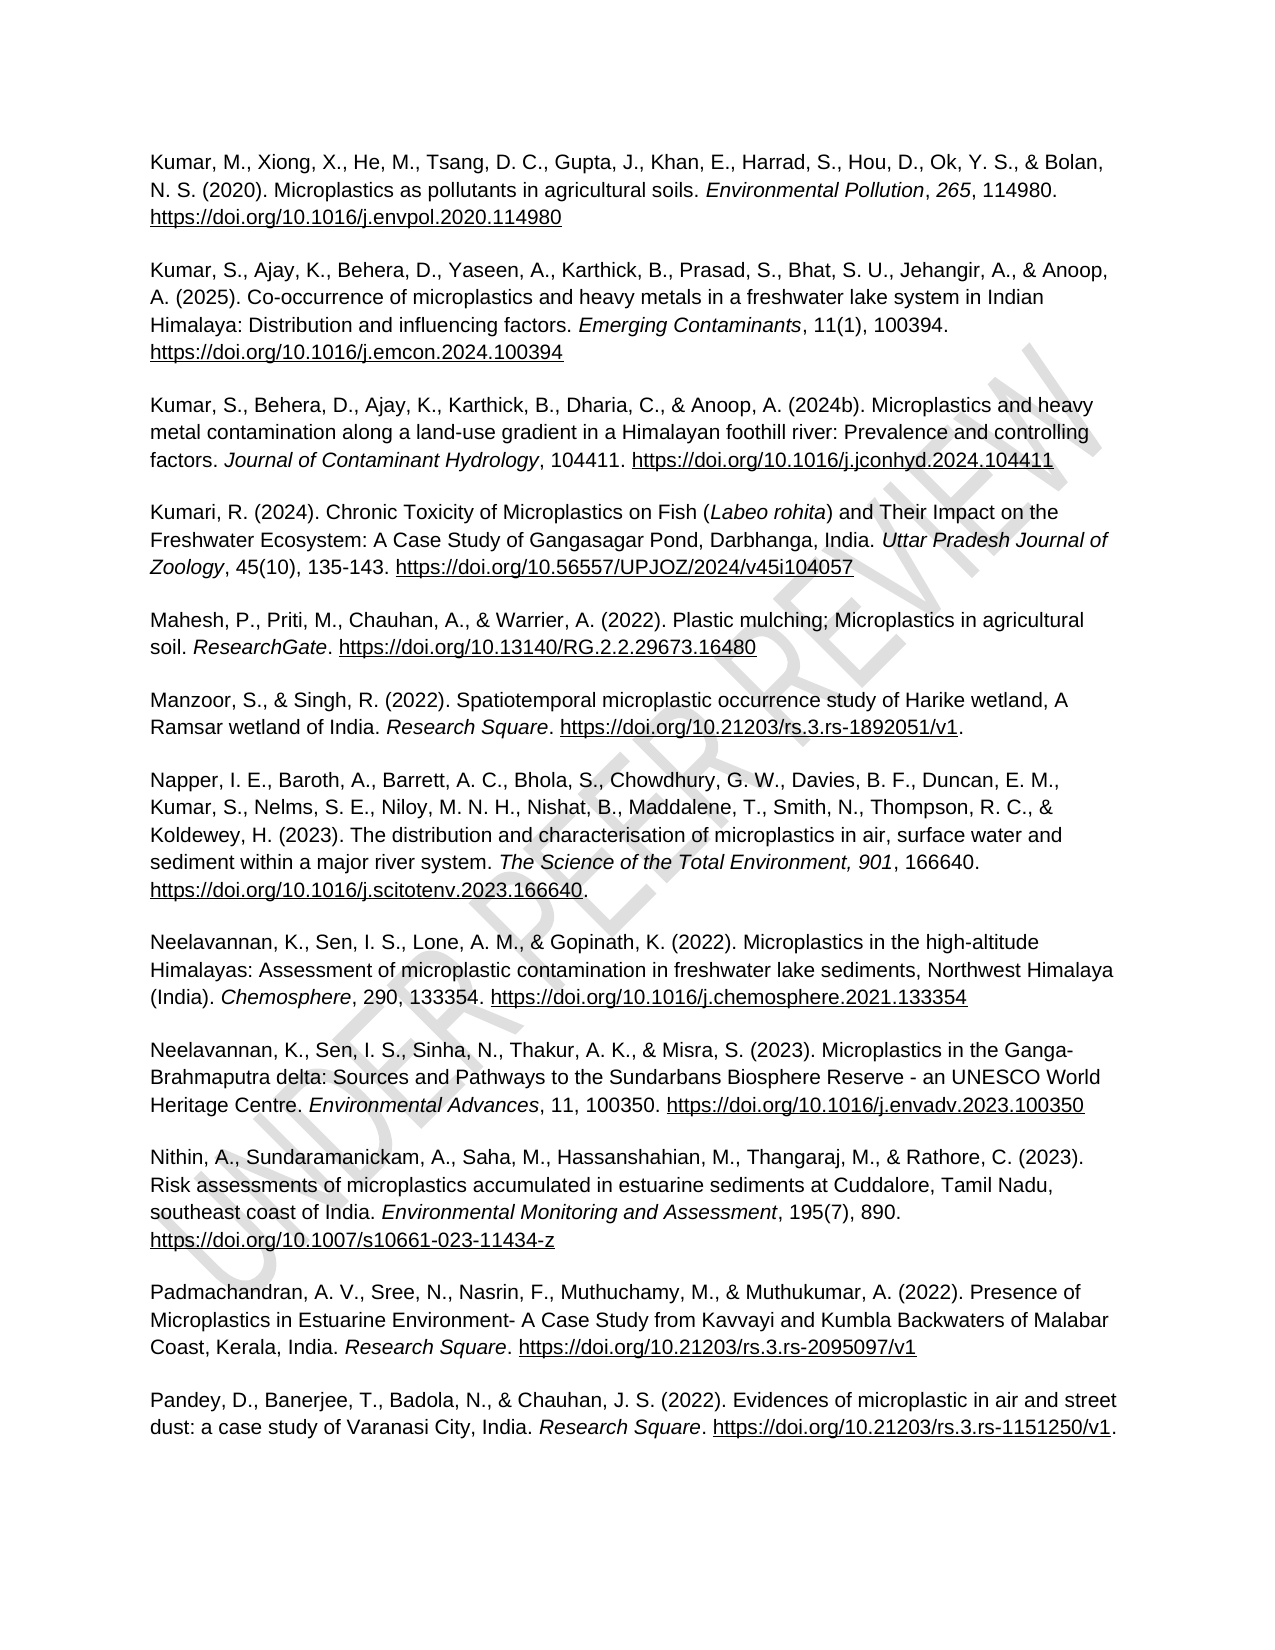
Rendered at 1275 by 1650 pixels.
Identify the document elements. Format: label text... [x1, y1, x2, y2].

text Nithin, A., Sundaramanickam, A., Saha, M., Hassanshahian, M., Thangaraj, M., & Rathore, C. (2023). Risk assessments of microplastics accumulated in estuarine sediments at Cuddalore, Tamil Nadu, southeast coast of India. Environmental Monitoring and Assessment, 195(7), 890. https://doi.org/10.1007/s10661-023-11434-z [150, 1145, 1125, 1251]
text Kumar, S., Behera, D., Ajay, K., Karthick, B., Dharia, C., & Anoop, A. (2024b). Microplastics and heavy metal contamination along a land-use gradient in a Himalayan foothill river: Prevalence and controlling factors. Journal of Contaminant Hydrology, 104411. https://doi.org/10.1016/j.jconhyd.2024.104411 [150, 392, 1125, 471]
text Neelavannan, K., Sen, I. S., Lone, A. M., & Gopinath, K. (2022). Microplastics in the high-altitude Himalayas: Assessment of microplastic contamination in freshwater lake sediments, Northwest Himalaya (India). Chemosphere, 290, 133354. https://doi.org/10.1016/j.chemosphere.2021.133354 [150, 930, 1125, 1009]
text Napper, I. E., Baroth, A., Barrett, A. C., Bhola, S., Chowdhury, G. W., Davies, B. F., Duncan, E. M., Kumar, S., Nelms, S. E., Niloy, M. N. H., Nishat, B., Maddalene, T., Smith, N., Thompson, R. C., & Koldewey, H. (2023). The distribution and characterisation of microplastics in air, surface water and sediment within a major river system. The Science of the Total Environment, 901, 166640. https://doi.org/10.1016/j.scitotenv.2023.166640. [150, 767, 1125, 901]
text Manzoor, S., & Singh, R. (2022). Spatiotemporal microplastic occurrence study of Harike wetland, A Ramsar wetland of India. Research Square. https://doi.org/10.21203/rs.3.rs-1892051/v1. [150, 687, 1125, 739]
text Kumar, S., Ajay, K., Behera, D., Yaseen, A., Karthick, B., Prasad, S., Bhat, S. U., Jehangir, A., & Anoop, A. (2025). Co-occurrence of microplastics and heavy metals in a freshwater lake system in Indian Himalaya: Distribution and influencing factors. Emerging Contaminants, 11(1), 100394. https://doi.org/10.1016/j.emcon.2024.100394 [150, 257, 1125, 364]
text Pandey, D., Banerjee, T., Badola, N., & Chauhan, J. S. (2022). Evidences of microplastic in air and street dust: a case study of Varanasi City, India. Research Square. https://doi.org/10.21203/rs.3.rs-1151250/v1. [150, 1387, 1125, 1439]
text Neelavannan, K., Sen, I. S., Sinha, N., Thakur, A. K., & Misra, S. (2023). Microplastics in the Ganga-Brahmaputra delta: Sources and Pathways to the Sundarbans Biosphere Reserve - an UNESCO World Heritage Centre. Environmental Advances, 11, 100350. https://doi.org/10.1016/j.envadv.2023.100350 [150, 1037, 1125, 1116]
text Kumar, M., Xiong, X., He, M., Tsang, D. C., Gupta, J., Khan, E., Harrad, S., Hou, D., Ok, Y. S., & Bolan, N. S. (2020). Microplastics as pollutants in agricultural soils. Environmental Pollution, 265, 114980. https://doi.org/10.1016/j.envpol.2020.114980 [150, 150, 1125, 229]
text Kumari, R. (2024). Chronic Toxicity of Microplastics on Fish (Labeo rohita) and Their Impact on the Freshwater Ecosystem: A Case Study of Gangasagar Pond, Darbhanga, India. Uttar Pradesh Journal of Zoology, 45(10), 135-143. https://doi.org/10.56557/UPJOZ/2024/v45i104057 [150, 500, 1125, 579]
text Padmachandran, A. V., Sree, N., Nasrin, F., Muthuchamy, M., & Muthukumar, A. (2022). Presence of Microplastics in Estuarine Environment- A Case Study from Kavvayi and Kumbla Backwaters of Malabar Coast, Kerala, India. Research Square. https://doi.org/10.21203/rs.3.rs-2095097/v1 [150, 1280, 1125, 1359]
text Mahesh, P., Priti, M., Chauhan, A., & Warrier, A. (2022). Plastic mulching; Microplastics in agricultural soil. ResearchGate. https://doi.org/10.13140/RG.2.2.29673.16480 [150, 607, 1125, 659]
